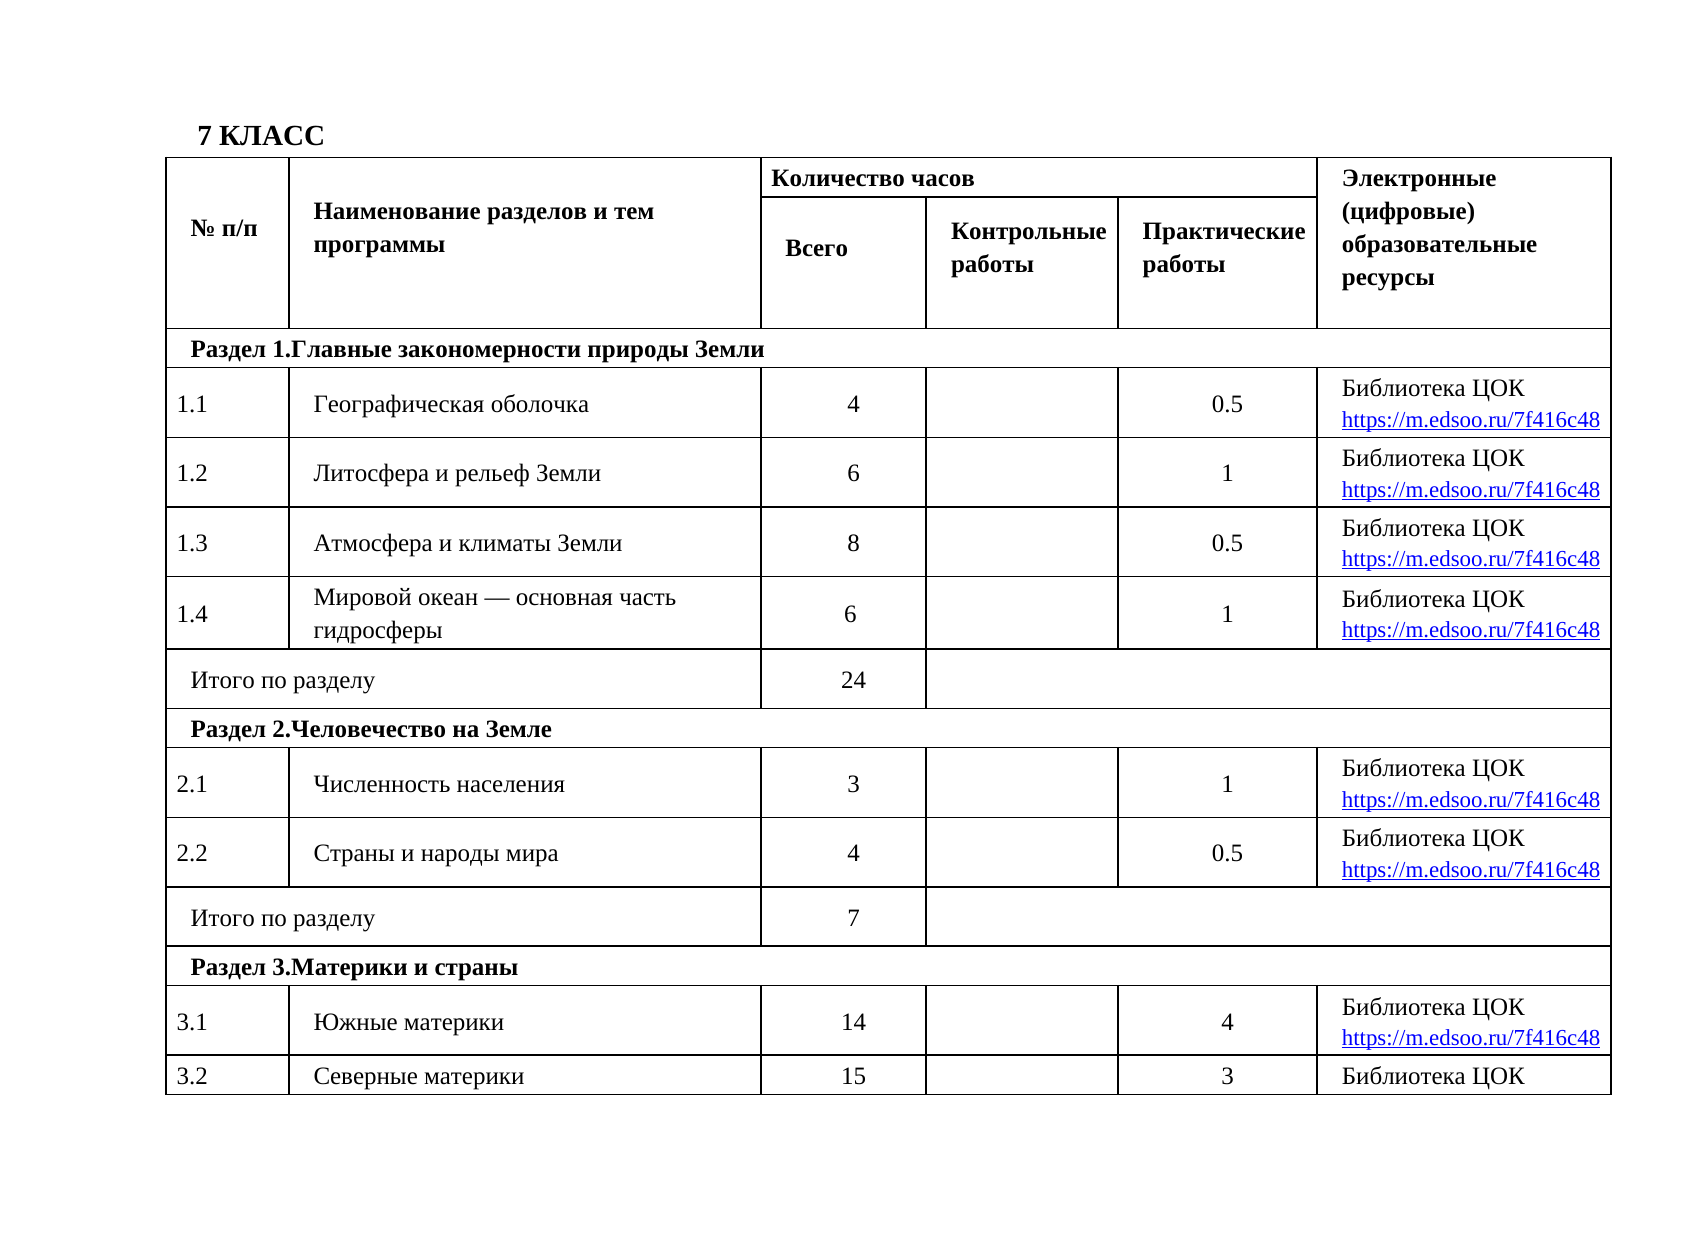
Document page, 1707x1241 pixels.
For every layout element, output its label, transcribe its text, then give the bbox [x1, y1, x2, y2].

table_cell Итого по разделу [167, 888, 760, 945]
table_cell [927, 650, 1610, 707]
table_cell 6 [762, 577, 925, 648]
table_cell 1 [1119, 748, 1316, 816]
table_cell [927, 577, 1117, 648]
table_cell Итого по разделу [167, 650, 760, 707]
table_cell Библиотека ЦОК https://m.edsoo.ru/7f416c48 [1318, 577, 1610, 648]
table_cell Литосфера и рельеф Земли [290, 438, 760, 506]
table_cell Страны и народы мира [290, 818, 760, 886]
table_cell 3.1 [167, 986, 288, 1054]
table_cell 6 [762, 438, 925, 506]
table_cell 8 [762, 508, 925, 576]
table_cell 1.4 [167, 577, 288, 648]
table_cell 24 [762, 650, 925, 707]
table_cell Атмосфера и климаты Земли [290, 508, 760, 576]
table_cell Раздел 1.Главные закономерности природы Земли [167, 329, 1610, 367]
table_cell 1 [1119, 577, 1316, 648]
table_cell Практические работы [1119, 198, 1316, 327]
table_cell [927, 818, 1117, 886]
table_cell 1 [1119, 438, 1316, 506]
table_cell Библиотека ЦОК https://m.edsoo.ru/7f416c48 [1318, 748, 1610, 816]
table_header № п/п [167, 158, 288, 327]
table_cell Географическая оболочка [290, 368, 760, 436]
table_cell 14 [762, 986, 925, 1054]
table_cell 1.2 [167, 438, 288, 506]
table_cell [1318, 1056, 1610, 1094]
table_cell 4 [1119, 986, 1316, 1054]
table_cell Северные материки [290, 1056, 760, 1094]
table_cell 0.5 [1119, 818, 1316, 886]
table_cell 2.1 [167, 748, 288, 816]
table_cell 0.5 [1119, 368, 1316, 436]
table_cell Раздел 2.Человечество на Земле [167, 709, 1610, 747]
table_cell Библиотека ЦОК https://m.edsoo.ru/7f416c48 [1318, 818, 1610, 886]
table_header Наименование разделов и тем программы [290, 158, 760, 327]
table_cell Библиотека ЦОК https://m.edsoo.ru/7f416c48 [1318, 508, 1610, 576]
table_cell [927, 438, 1117, 506]
table_cell 3 [762, 748, 925, 816]
table_cell [927, 368, 1117, 436]
table_cell [927, 986, 1117, 1054]
text 7 КЛАСС [190, 118, 1618, 152]
table_cell 4 [762, 818, 925, 886]
table_header Электронные (цифровые) образовательные ресурсы [1318, 158, 1610, 327]
table_cell 1.1 [167, 368, 288, 436]
table_cell 1.3 [167, 508, 288, 576]
table_cell 3 [1119, 1056, 1316, 1094]
table_cell 7 [762, 888, 925, 945]
table_cell [927, 748, 1117, 816]
table_cell [927, 508, 1117, 576]
table_cell 0.5 [1119, 508, 1316, 576]
table_cell Библиотека ЦОК https://m.edsoo.ru/7f416c48 [1318, 368, 1610, 436]
table_cell Библиотека ЦОК https://m.edsoo.ru/7f416c48 [1318, 438, 1610, 506]
table_header Количество часов [762, 158, 1316, 196]
table_cell 15 [762, 1056, 925, 1094]
table_cell [927, 1056, 1117, 1094]
table_cell Южные материки [290, 986, 760, 1054]
table_cell Численность населения [290, 748, 760, 816]
table_cell 4 [762, 368, 925, 436]
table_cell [1318, 986, 1610, 1054]
table_cell 2.2 [167, 818, 288, 886]
table_cell 3.2 [167, 1056, 288, 1094]
table_cell [927, 888, 1610, 945]
table_cell Раздел 3.Материки и страны [167, 947, 1610, 985]
table_cell Всего [762, 198, 925, 327]
table_cell Контрольные работы [927, 198, 1117, 327]
table_cell Мировой океан — основная часть гидросферы [290, 577, 760, 648]
